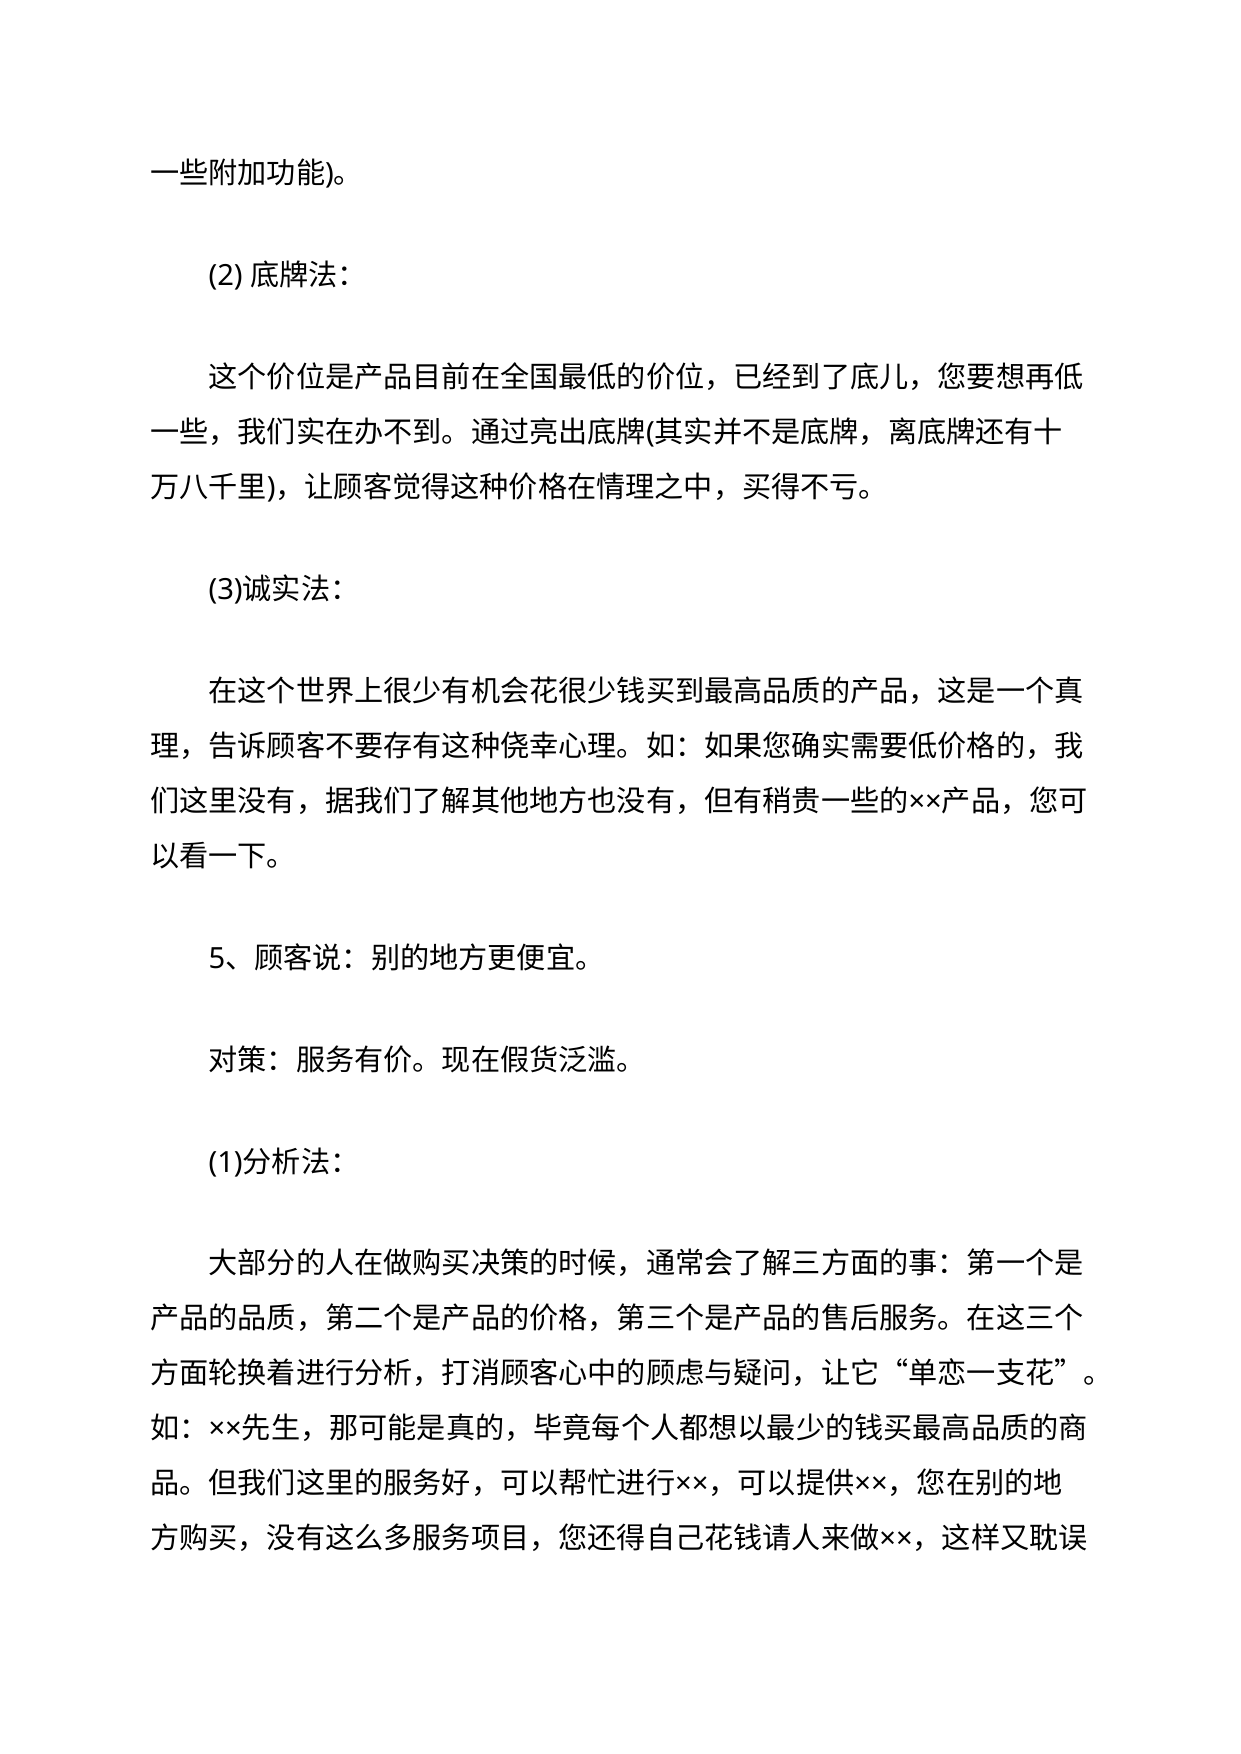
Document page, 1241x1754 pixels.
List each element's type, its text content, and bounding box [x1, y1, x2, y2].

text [150, 1240, 1090, 1557]
text 在这个世界上很少有机会花很少钱买到最高品质的产品，这是一个真理，告诉顾客不要存有这种侥幸心理。如：如果您确实需要低价格的，我们这里没有，据我们了解其他地方也没有，但有稍贵一些的××产品，您可以看一下。 [150, 668, 1090, 875]
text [150, 150, 1090, 192]
text (3)诚实法： [150, 566, 1090, 608]
text 这个价位是产品目前在全国最低的价位，已经到了底儿，您要想再低一些，我们实在办不到。通过亮出底牌(其实并不是底牌，离底牌还有十万八千里)，让顾客觉得这种价格在情理之中，买得不亏。 [150, 354, 1090, 506]
text (1)分析法： [150, 1138, 1090, 1181]
text 5、顾客说：别的地方更便宜。 [150, 934, 1090, 977]
text 对策：服务有价。现在假货泛滥。 [150, 1036, 1090, 1079]
text (2) 底牌法： [150, 252, 1090, 294]
